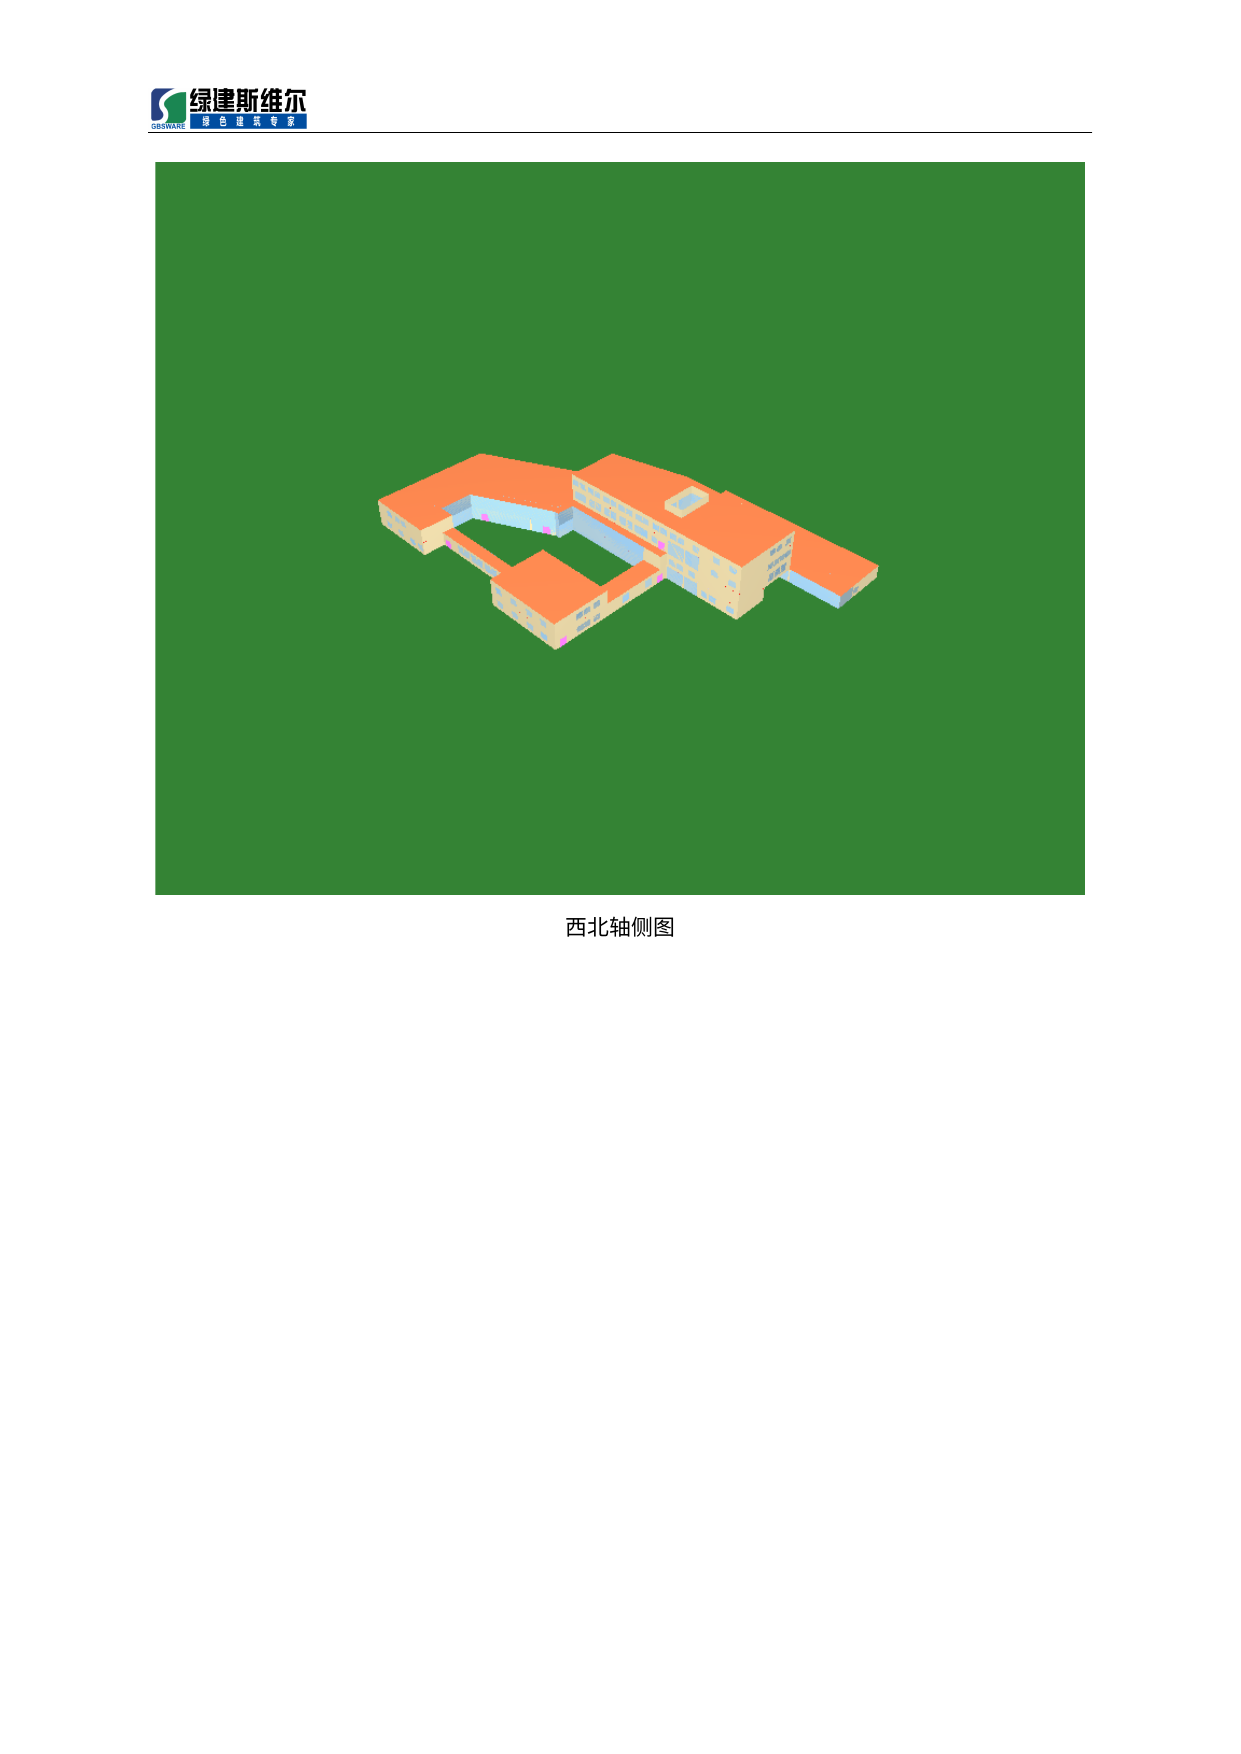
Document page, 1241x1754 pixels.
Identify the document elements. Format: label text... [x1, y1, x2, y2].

picture [147, 88, 308, 130]
picture [155, 162, 1085, 895]
text 西北轴侧图 [148, 909, 1092, 942]
